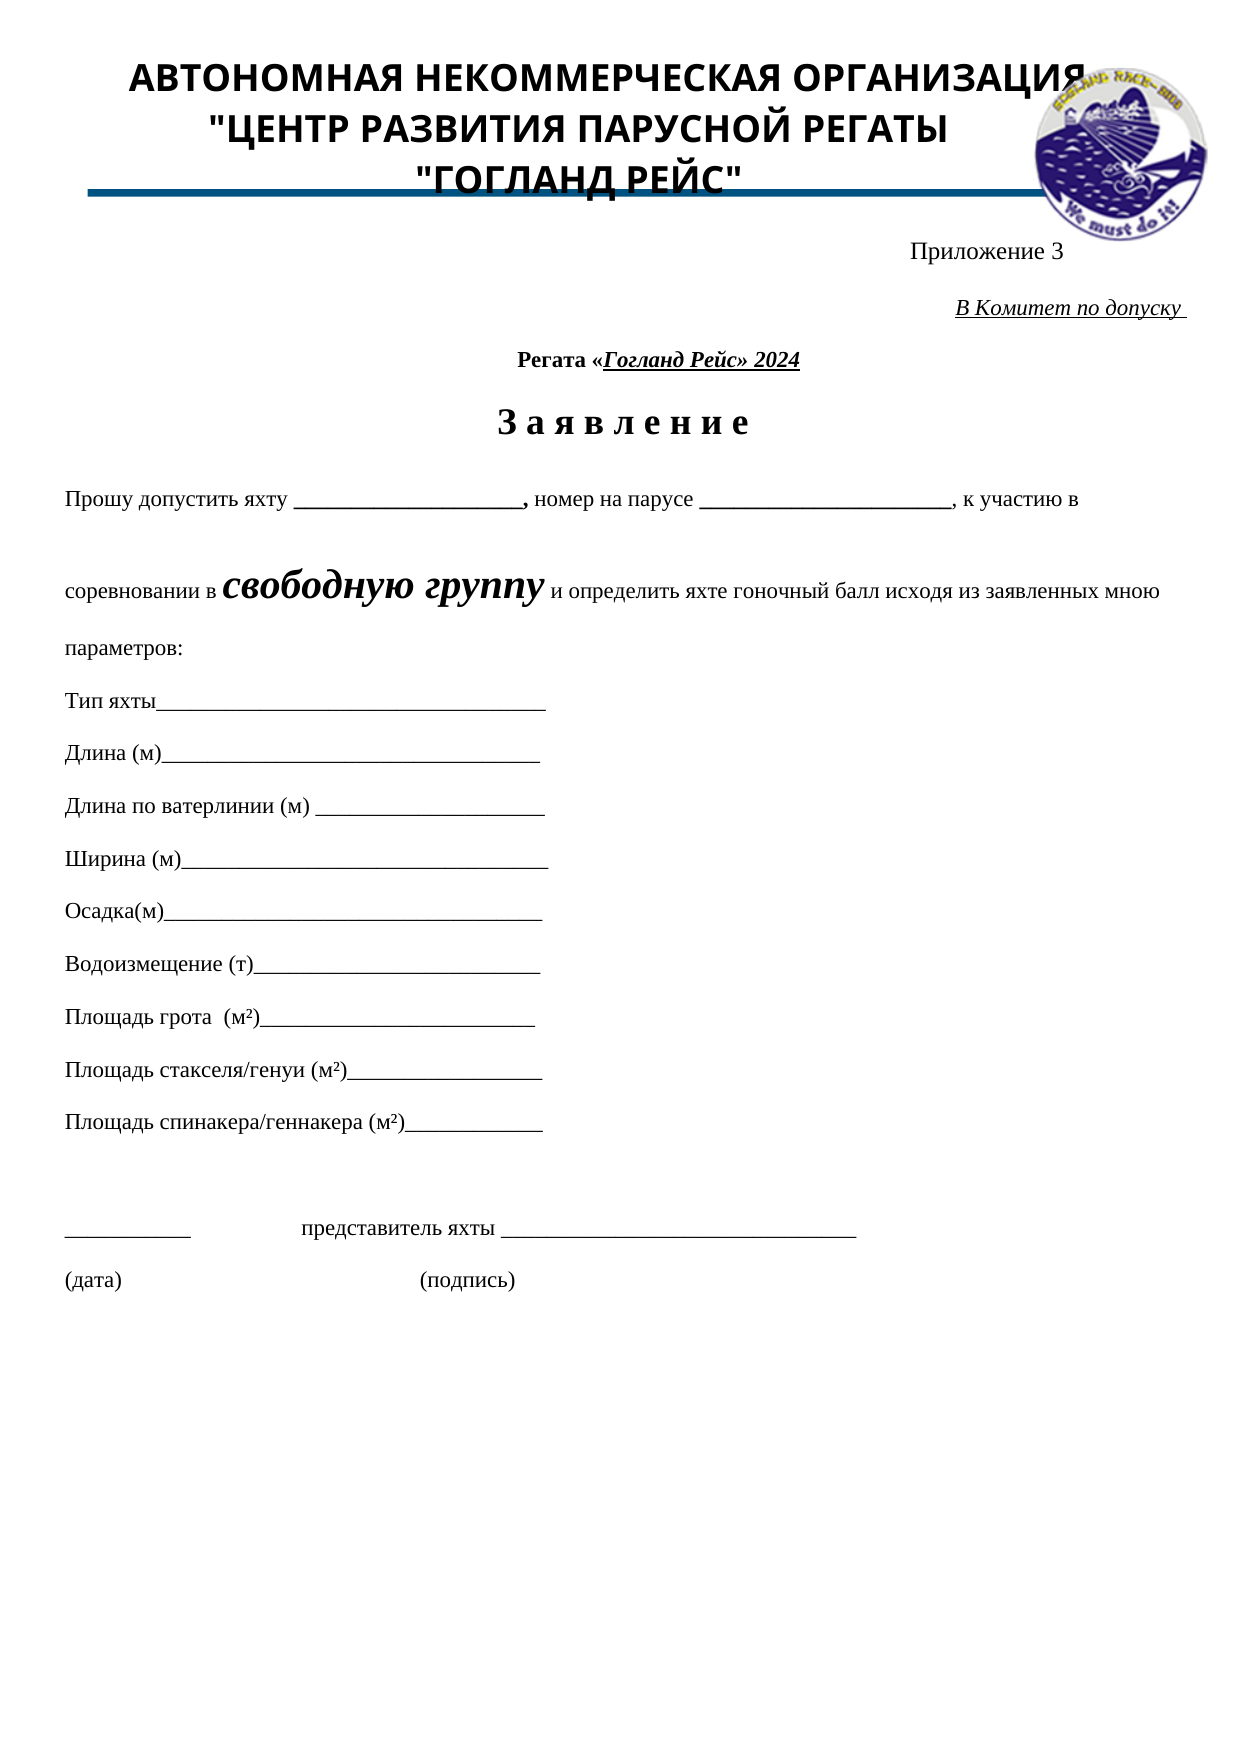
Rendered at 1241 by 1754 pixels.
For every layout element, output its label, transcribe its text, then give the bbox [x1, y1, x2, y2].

text В Комитет по допуску [552, 294, 1181, 320]
text Приложение 3 [64, 236, 1181, 265]
text Осадка(м)_________________________________ [64, 898, 1181, 924]
text Площадь грота (м²)________________________ [64, 1003, 1181, 1029]
text Площадь стакселя/генуи (м²)_________________ [64, 1056, 1181, 1082]
text Водоизмещение (т)_________________________ [64, 950, 1181, 977]
picture [1031, 67, 1209, 239]
text ___________ представитель яхты _______________________________ [64, 1214, 1181, 1240]
text (дата) (подпись) [64, 1267, 1181, 1293]
text Ширина (м)________________________________ [64, 845, 1181, 871]
text Площадь спинакера/геннакера (м²)____________ [64, 1108, 1181, 1135]
text Регата «Гогланд Рейс» 2024 [138, 347, 1181, 373]
text Тип яхты__________________________________ [64, 687, 1181, 713]
text З а я в л е н и е [64, 399, 1181, 442]
text Длина по ватерлинии (м) ____________________ [64, 792, 1181, 818]
text Длина (м)_________________________________ [64, 739, 1181, 766]
text Прошу допустить яхту ____________________, номер на парусе ______________________, к участию в соревновании в свободную группу и определить яхте гоночный балл исходя из заявленных мною параметров: [64, 486, 1181, 660]
